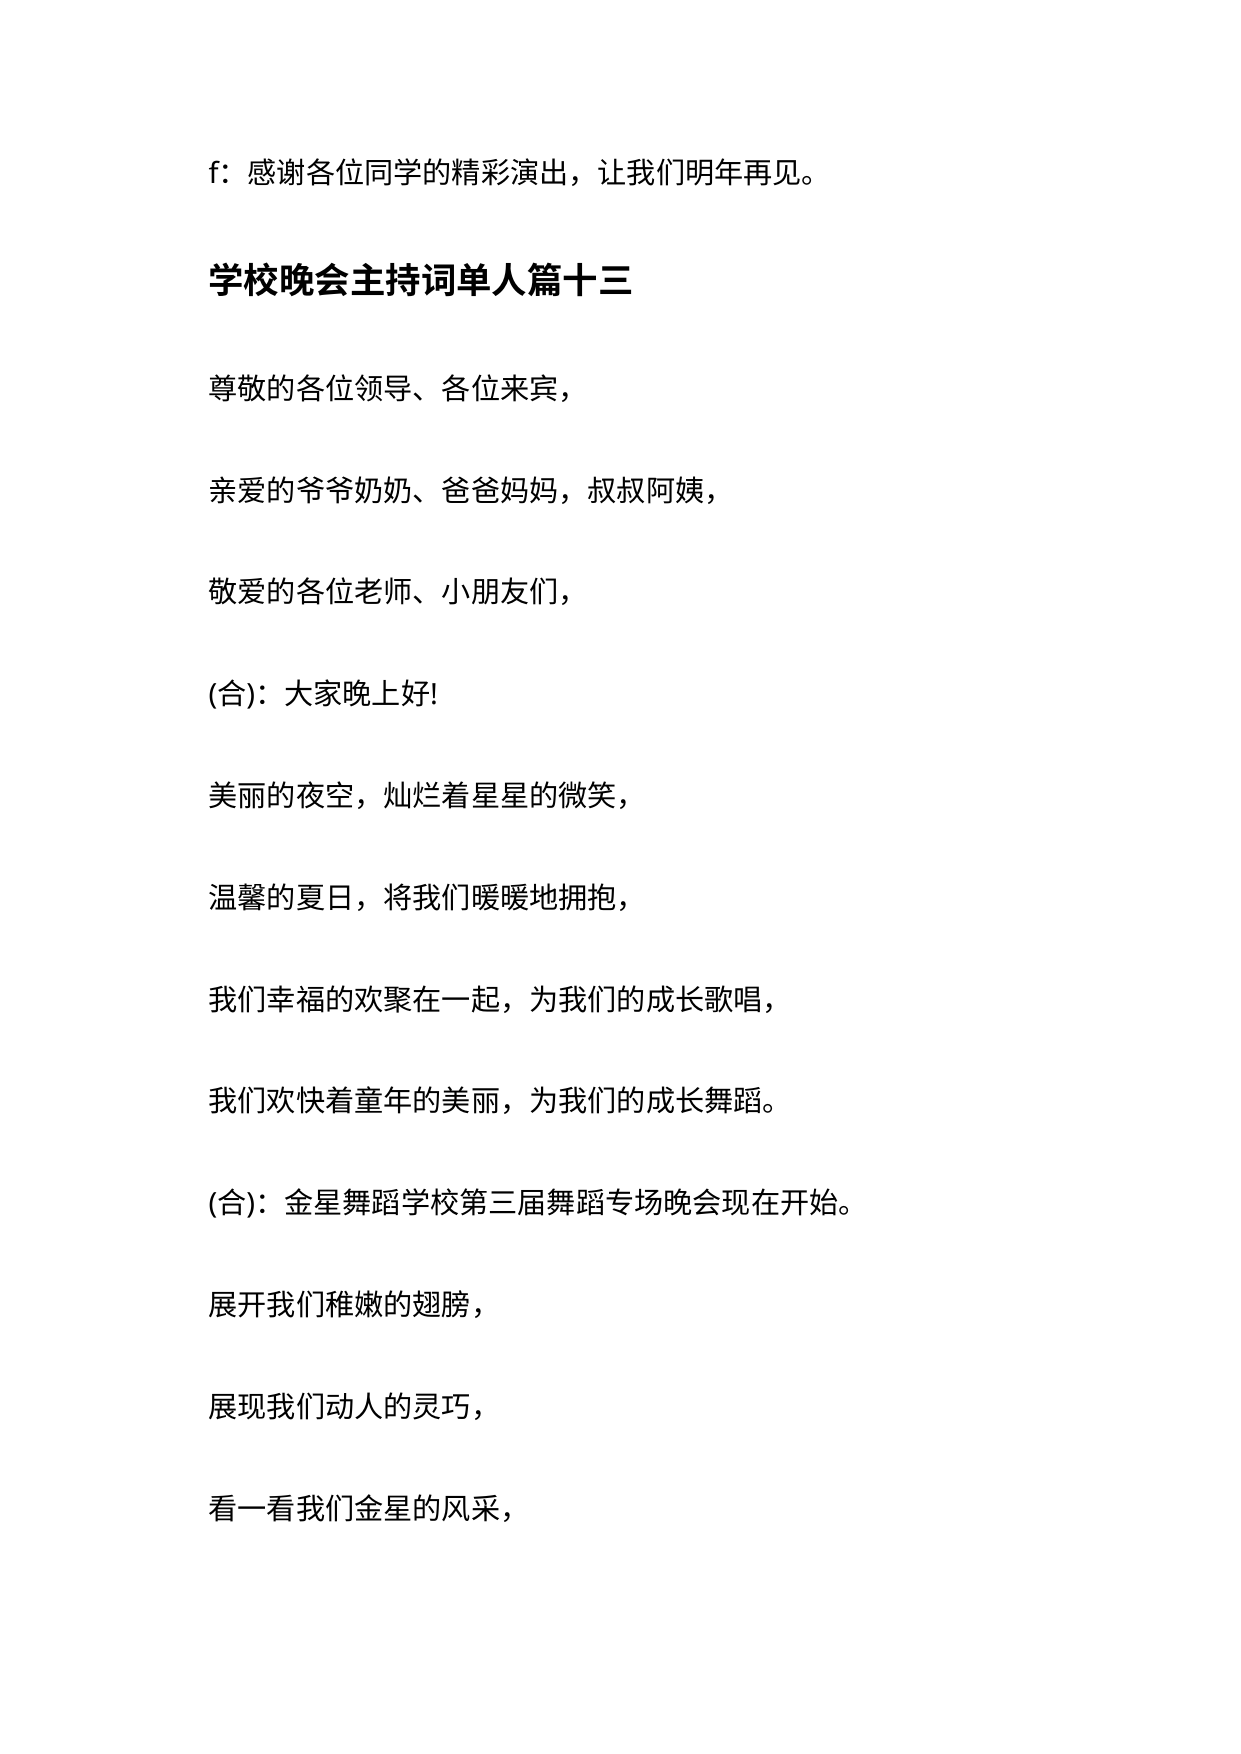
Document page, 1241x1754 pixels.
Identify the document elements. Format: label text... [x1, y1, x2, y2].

text 美丽的夜空，灿烂着星星的微笑， [150, 773, 1090, 815]
text (合)：大家晚上好! [150, 671, 1090, 713]
text 看一看我们金星的风采， [150, 1485, 1090, 1528]
text 尊敬的各位领导、各位来宾， [150, 365, 1090, 408]
text (合)：金星舞蹈学校第三届舞蹈专场晚会现在开始。 [150, 1180, 1090, 1222]
text 我们欢快着童年的美丽，为我们的成长舞蹈。 [150, 1078, 1090, 1120]
text f：感谢各位同学的精彩演出，让我们明年再见。 [150, 150, 1090, 192]
text 展现我们动人的灵巧， [150, 1383, 1090, 1426]
text 亲爱的爷爷奶奶、爸爸妈妈，叔叔阿姨， [150, 467, 1090, 509]
text 学校晚会主持词单人篇十三 [150, 252, 1090, 303]
text 温馨的夏日，将我们暖暖地拥抱， [150, 874, 1090, 917]
text 敬爱的各位老师、小朋友们， [150, 569, 1090, 611]
text 展开我们稚嫩的翅膀， [150, 1282, 1090, 1324]
text 我们幸福的欢聚在一起，为我们的成长歌唱， [150, 976, 1090, 1018]
